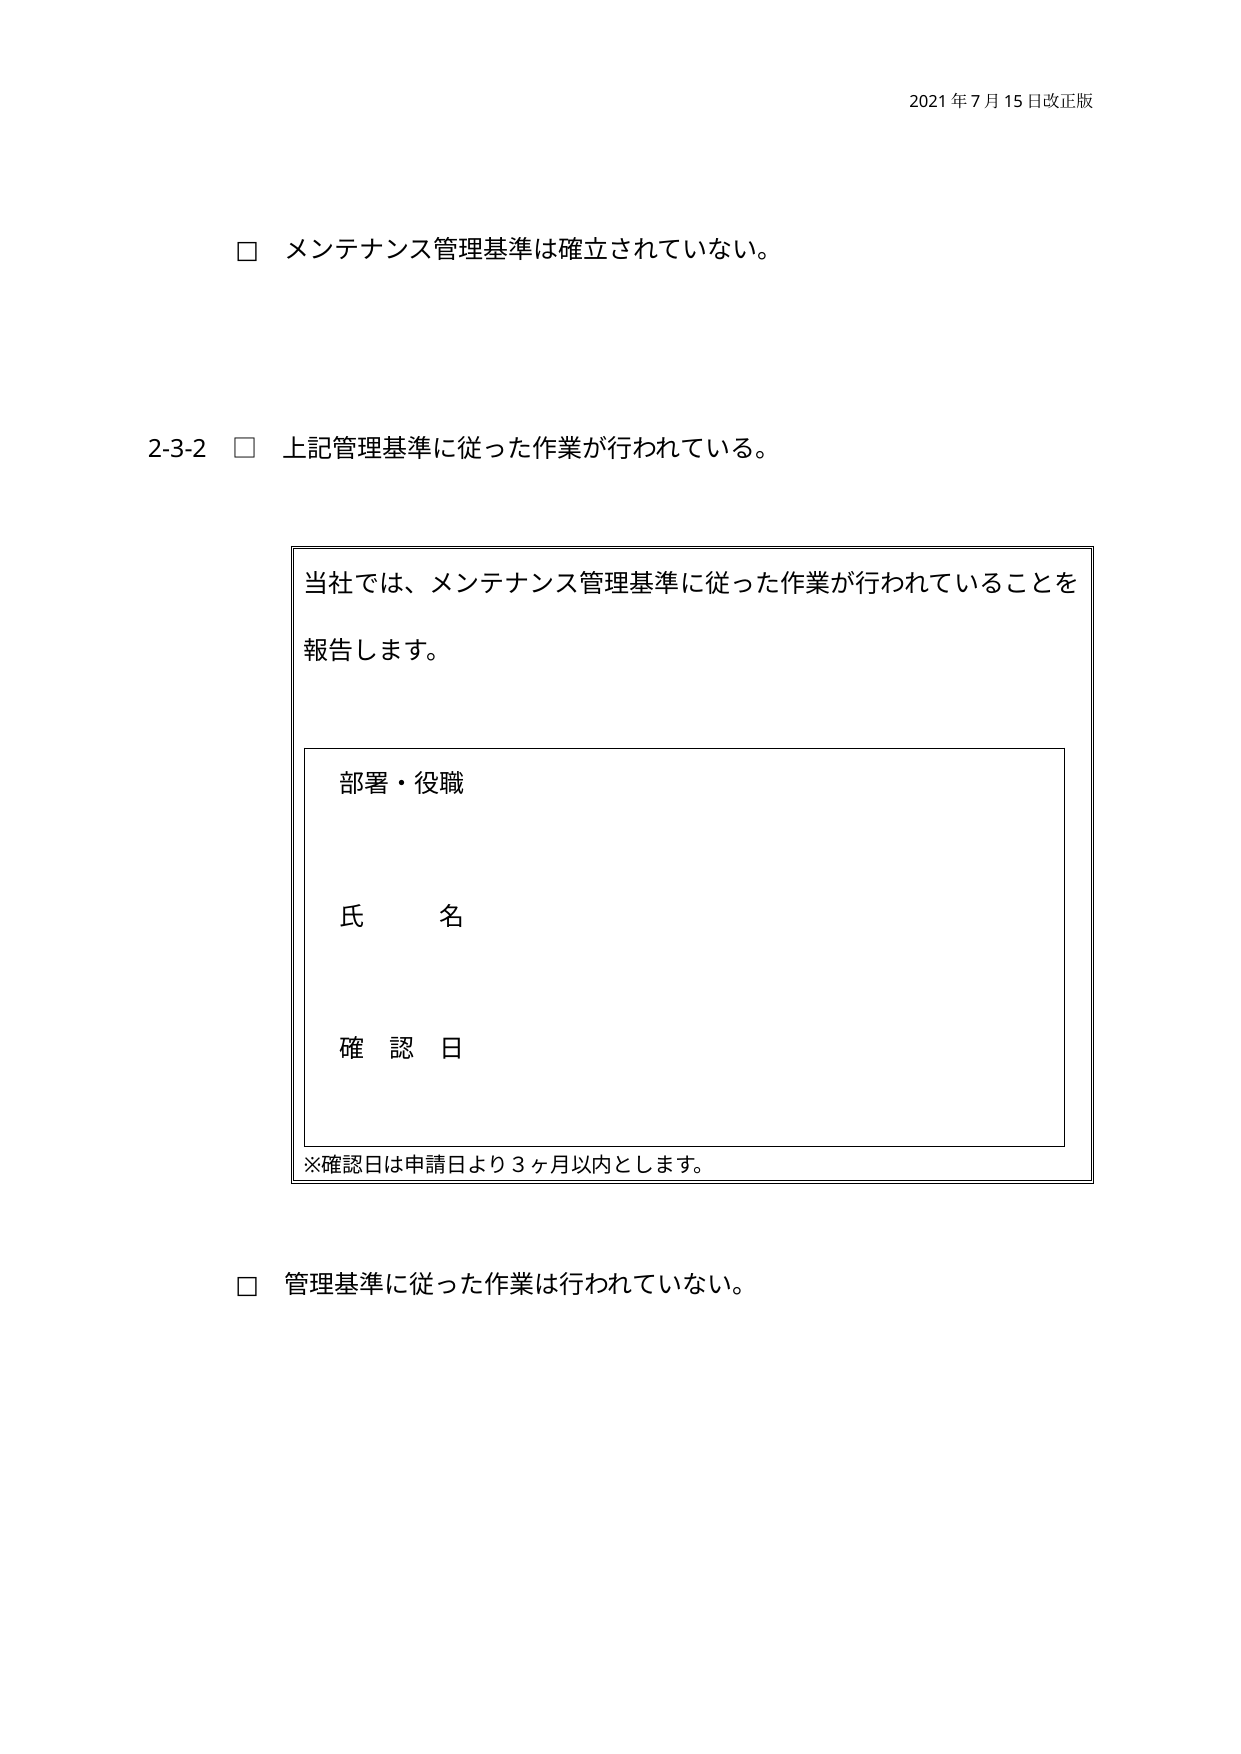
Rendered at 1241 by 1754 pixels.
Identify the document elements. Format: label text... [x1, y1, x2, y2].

text 2-3-2 □ 上記管理基準に従った作業が行われている。 [148, 413, 1092, 479]
text □ メンテナンス管理基準は確立されていない。 [148, 214, 1092, 281]
text □ 管理基準に従った作業は行われていない。 [148, 1250, 1092, 1316]
table_header 当社では、メンテナンス管理基準に従った作業が行われていることを報告します。 ※確認日は申請日より３ヶ月以内とします。 [294, 549, 1091, 1180]
